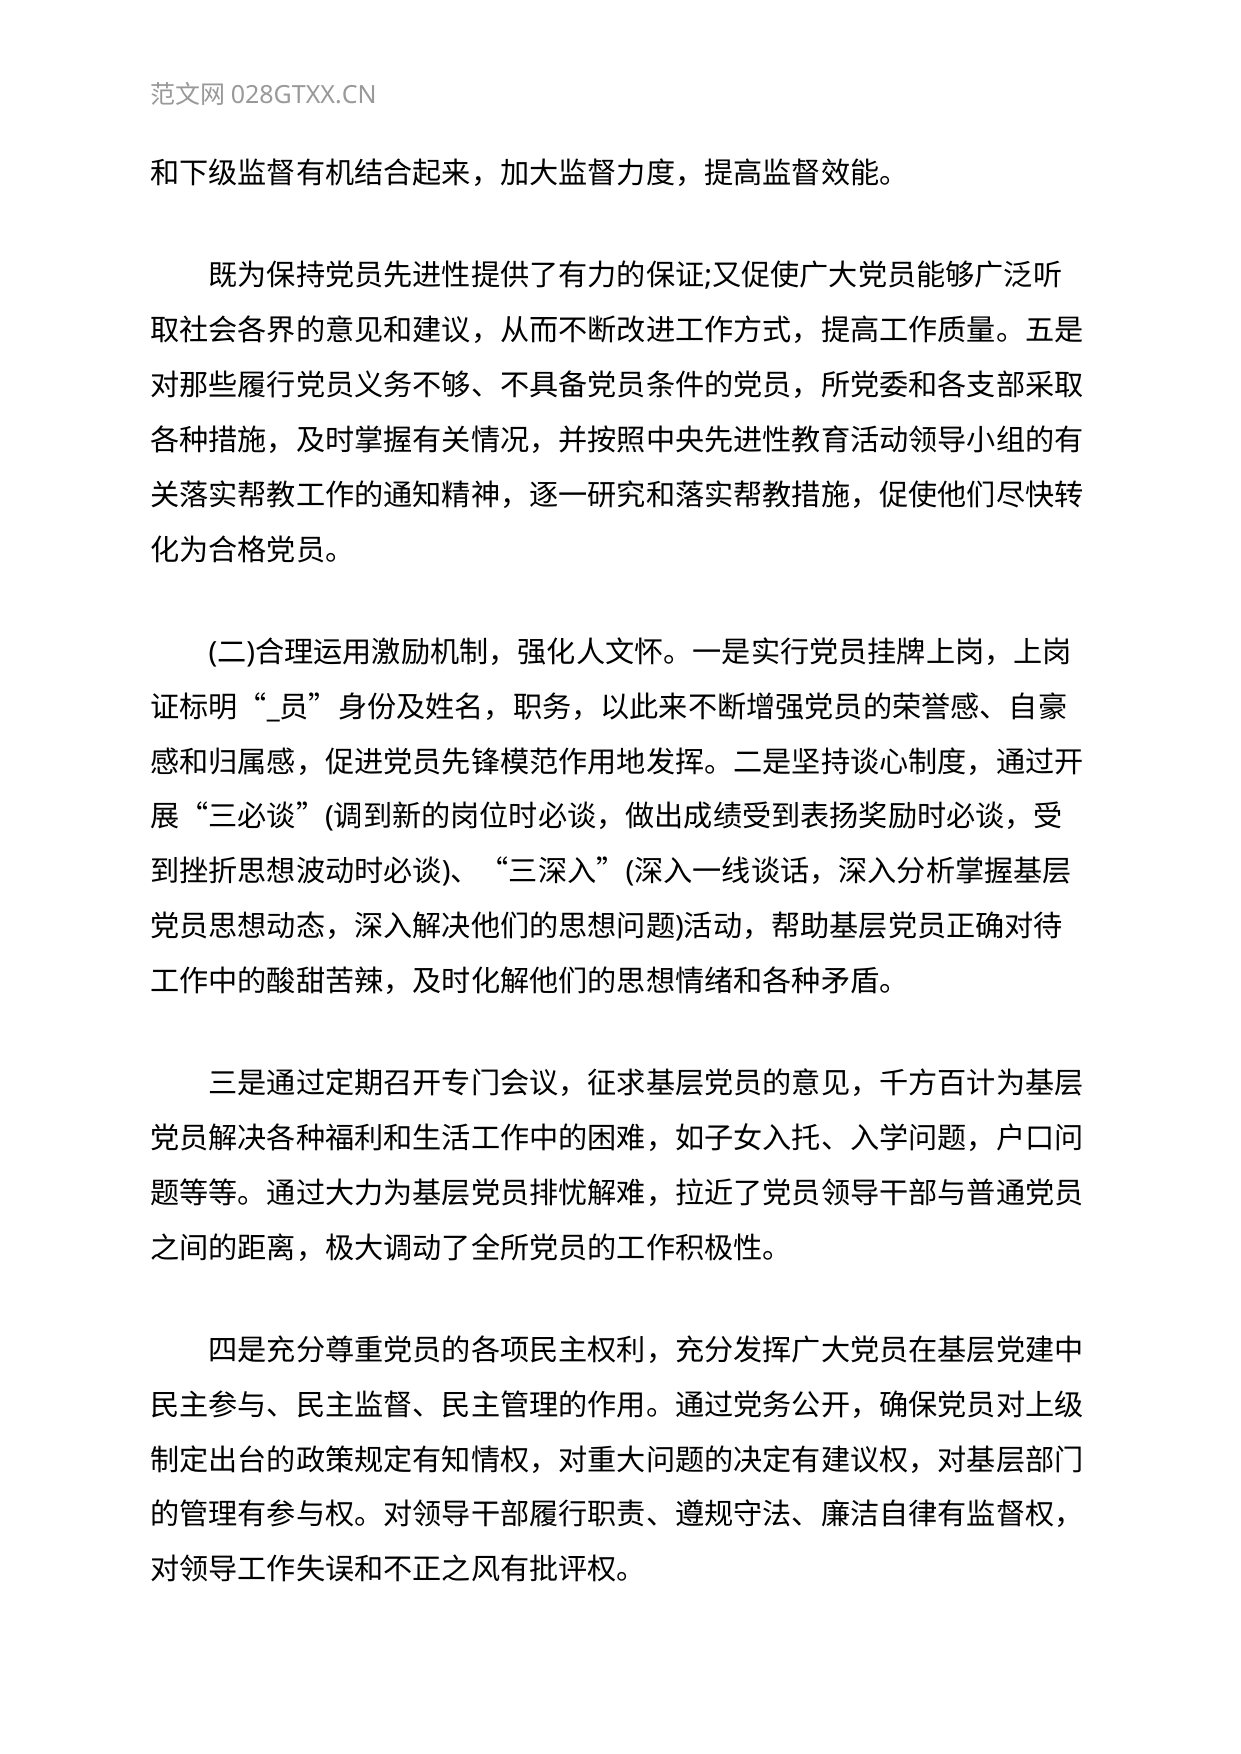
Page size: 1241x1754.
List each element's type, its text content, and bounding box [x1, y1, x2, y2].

text (二)合理运用激励机制，强化人文怀。一是实行党员挂牌上岗，上岗证标明“_员”身份及姓名，职务，以此来不断增强党员的荣誉感、自豪感和归属感，促进党员先锋模范作用地发挥。二是坚持谈心制度，通过开展“三必谈”(调到新的岗位时必谈，做出成绩受到表扬奖励时必谈，受到挫折思想波动时必谈)、“三深入”(深入一线谈话，深入分析掌握基层党员思想动态，深入解决他们的思想问题)活动，帮助基层党员正确对待工作中的酸甜苦辣，及时化解他们的思想情绪和各种矛盾。 [150, 628, 1090, 1000]
text 既为保持党员先进性提供了有力的保证;又促使广大党员能够广泛听取社会各界的意见和建议，从而不断改进工作方式，提高工作质量。五是对那些履行党员义务不够、不具备党员条件的党员，所党委和各支部采取各种措施，及时掌握有关情况，并按照中央先进性教育活动领导小组的有关落实帮教工作的通知精神，逐一研究和落实帮教措施，促使他们尽快转化为合格党员。 [150, 252, 1090, 569]
text 四是充分尊重党员的各项民主权利，充分发挥广大党员在基层党建中民主参与、民主监督、民主管理的作用。通过党务公开，确保党员对上级制定出台的政策规定有知情权，对重大问题的决定有建议权，对基层部门的管理有参与权。对领导干部履行职责、遵规守法、廉洁自律有监督权，对领导工作失误和不正之风有批评权。 [150, 1326, 1090, 1588]
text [150, 150, 1090, 192]
text 三是通过定期召开专门会议，征求基层党员的意见，千方百计为基层党员解决各种福利和生活工作中的困难，如子女入托、入学问题，户口问题等等。通过大力为基层党员排忧解难，拉近了党员领导干部与普通党员之间的距离，极大调动了全所党员的工作积极性。 [150, 1060, 1090, 1267]
